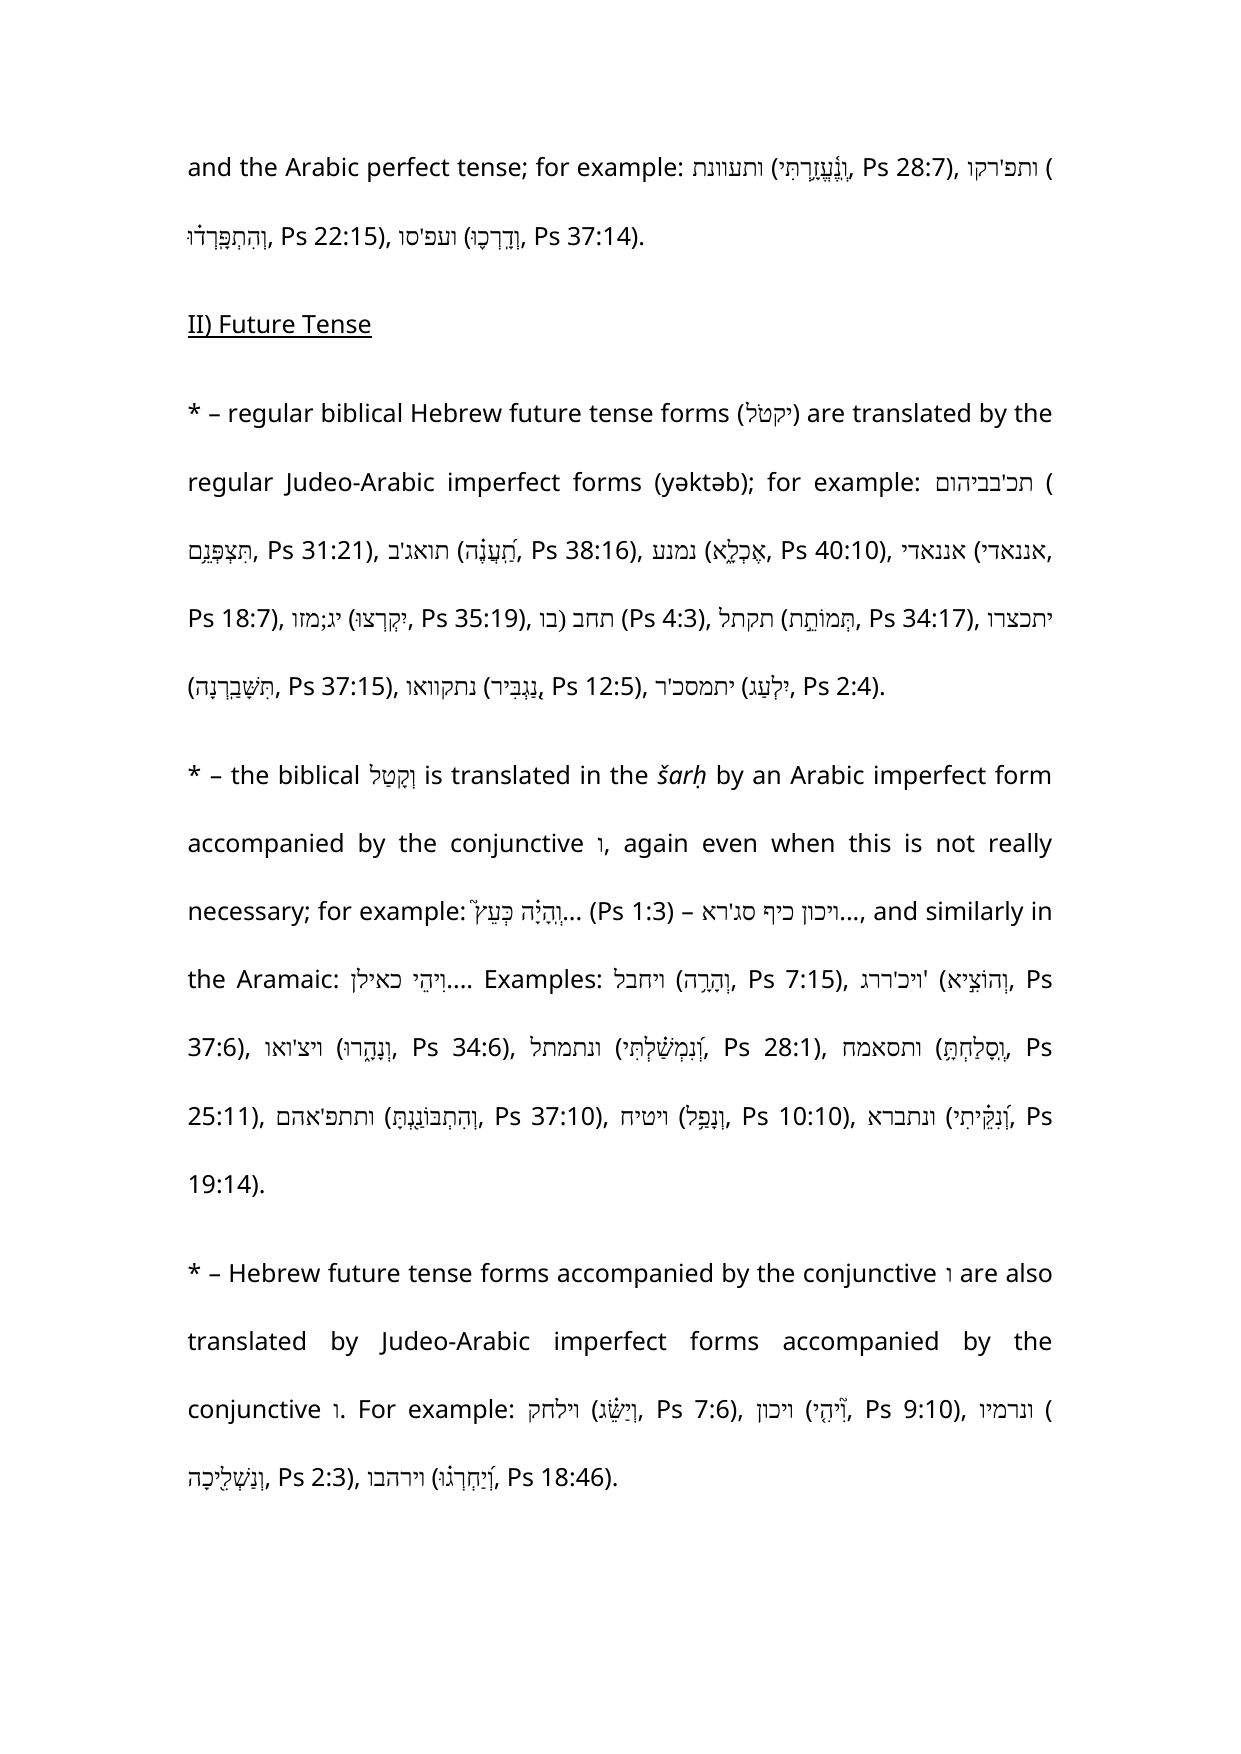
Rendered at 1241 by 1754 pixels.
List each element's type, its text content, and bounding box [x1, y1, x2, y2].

text * – Hebrew future tense forms accompanied by the conjunctive ו are also translated by Judeo-Arabic imperfect forms accompanied by the conjunctive ו. For example: וילחק (וְיַשֵּׂ֗ג, Ps 7:6), ויכון (וִ֘יהִ֤י, Ps 9:10), ונרמיו (וְנַשְׁלִ֖יכָה, Ps 2:3), וירהבו (וְ֝יַחְרְג֗וּ, Ps 18:46). [187, 1255, 1053, 1494]
text * – the biblical וְקָטַל is translated in the šarḥ by an Arabic imperfect form accompanied by the conjunctive ו, again even when this is not really necessary; for example: וְֽהָיָ֗ה כְּעֵץ֮... (Ps 1:3) – ויכון כיף סג'רא..., and similarly in the Aramaic: וִיהֵי כאילן.... Examples: ויחבל (וְהָרָ֥ה, Ps 7:15), ויכ'ררג' (וְהוֹצִ֣יא, Ps 37:6), ויצ'ואו (וְנָהָ֑רוּ, Ps 34:6), ונתמתל (וְ֝נִמְשַׁ֗לְתִּי, Ps 28:1), ותסאמח (וְֽסָלַחְתָּ֥, Ps 25:11), ותתפ'אהם (וְהִתְבּוֹנַ֖נְתָּ, Ps 37:10), ויטיח (וְנָפַ֥ל, Ps 10:10), ונתברא (וְ֝נִקֵּ֗יתִי, Ps 19:14). [187, 757, 1053, 1200]
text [187, 150, 1053, 252]
text * – regular biblical Hebrew future tense forms (יקטֹל) are translated by the regular Judeo-Arabic imperfect forms (yəktəb); for example: תכ'בביהום (תִּצְפְּנֵ֥ם, Ps 31:21), תואג'ב (תַֽ֝עֲנֶ֗ה, Ps 38:16), נמנע (אֶכְלָ֑א, Ps 40:10), אננאדי (אננאדי, Ps 18:7), יג;מזו (יִקְרְצוּ, Ps 35:19), תחב (בו (Ps 4:3), תקתל (תְּמוֹתֵ֣ת, Ps 34:17), יתכצרו (תִּשָּׁבַֽרְנָה, Ps 37:15), נתקוואו (נַ֭גְבִּיר, Ps 12:5), יתמסכ'ר (יִלְעַג, Ps 2:4). [187, 396, 1053, 703]
text II) Future Tense [187, 307, 1053, 341]
